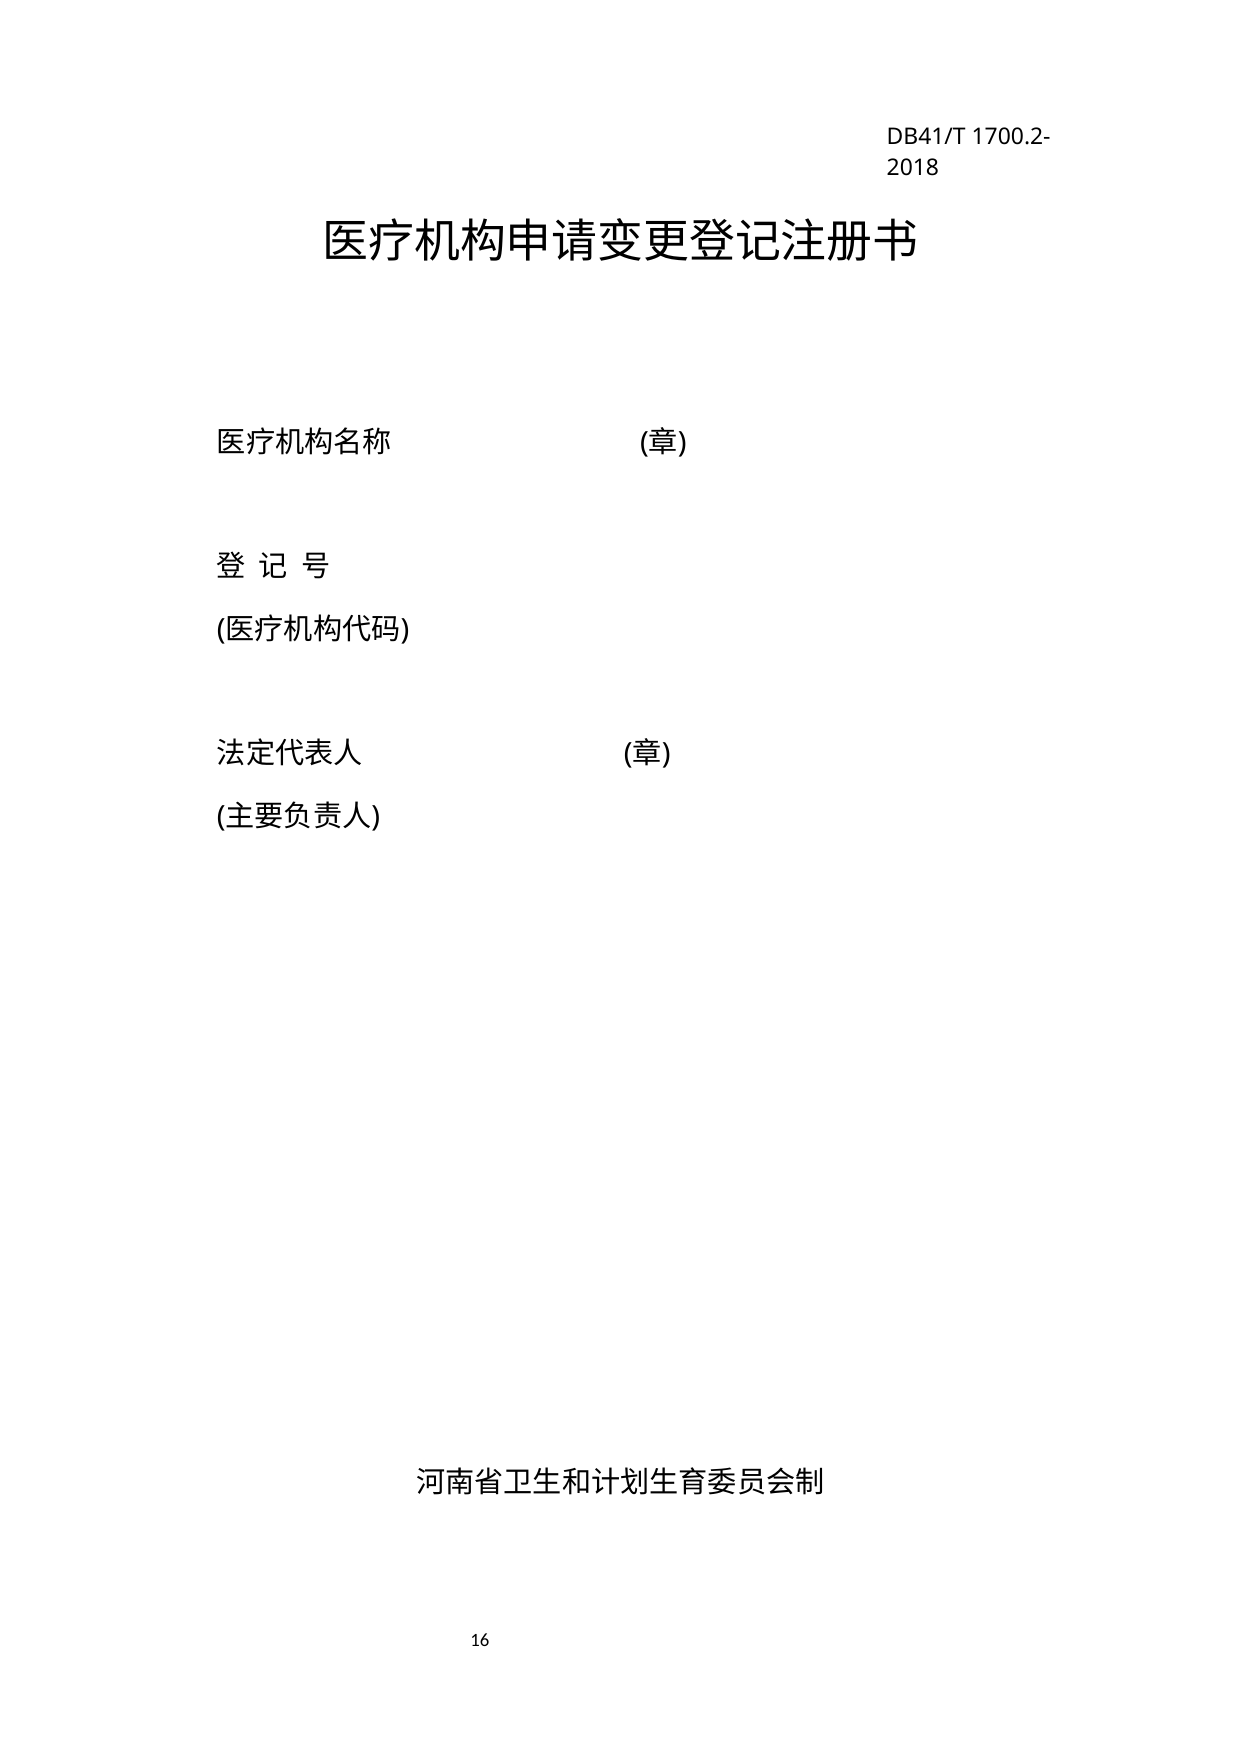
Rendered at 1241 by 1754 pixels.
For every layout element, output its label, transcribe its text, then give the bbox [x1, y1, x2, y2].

text 登 记 号 [187, 543, 1053, 585]
text 医疗机构申请变更登记注册书 [187, 205, 1053, 271]
text 法定代表人 (章) [187, 729, 1053, 772]
text (主要负责人) [187, 793, 1053, 835]
text 河南省卫生和计划生育委员会制 [187, 1458, 1053, 1501]
text (医疗机构代码) [187, 606, 1053, 648]
text 医疗机构名称 (章) [187, 419, 1053, 461]
